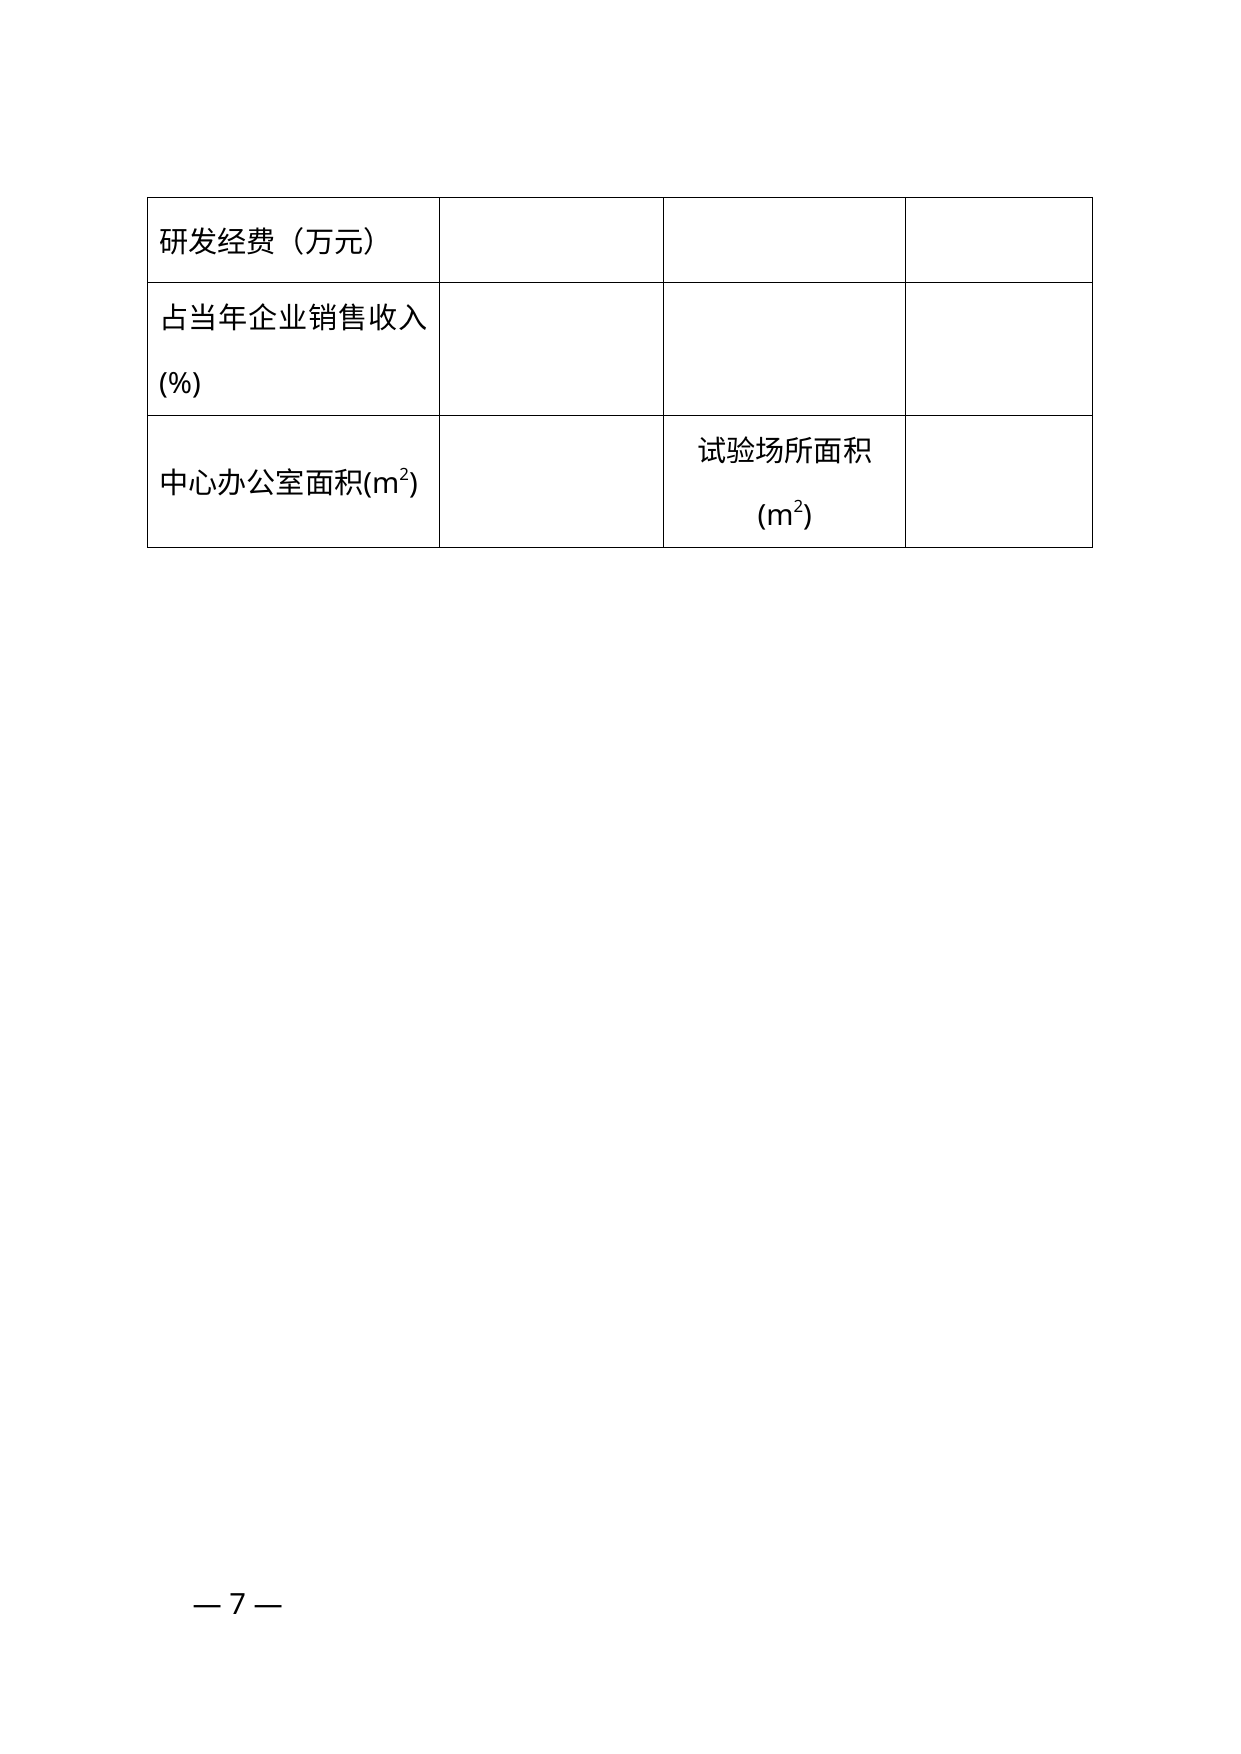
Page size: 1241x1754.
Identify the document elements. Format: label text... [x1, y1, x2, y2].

table_cell [440, 416, 663, 547]
table_cell [906, 283, 1092, 414]
table_cell 中心办公室面积(m2) [148, 416, 439, 547]
table_cell [906, 198, 1092, 282]
table_cell [664, 198, 905, 282]
table_cell 试验场所面积 (m2) [664, 416, 905, 547]
table_cell [440, 283, 663, 414]
table_cell 研发经费（万元） [148, 198, 439, 282]
table_cell 占当年企业销售收入(%) [148, 283, 439, 414]
table_cell [664, 283, 905, 414]
table_cell [440, 198, 663, 282]
table_cell [906, 416, 1092, 547]
